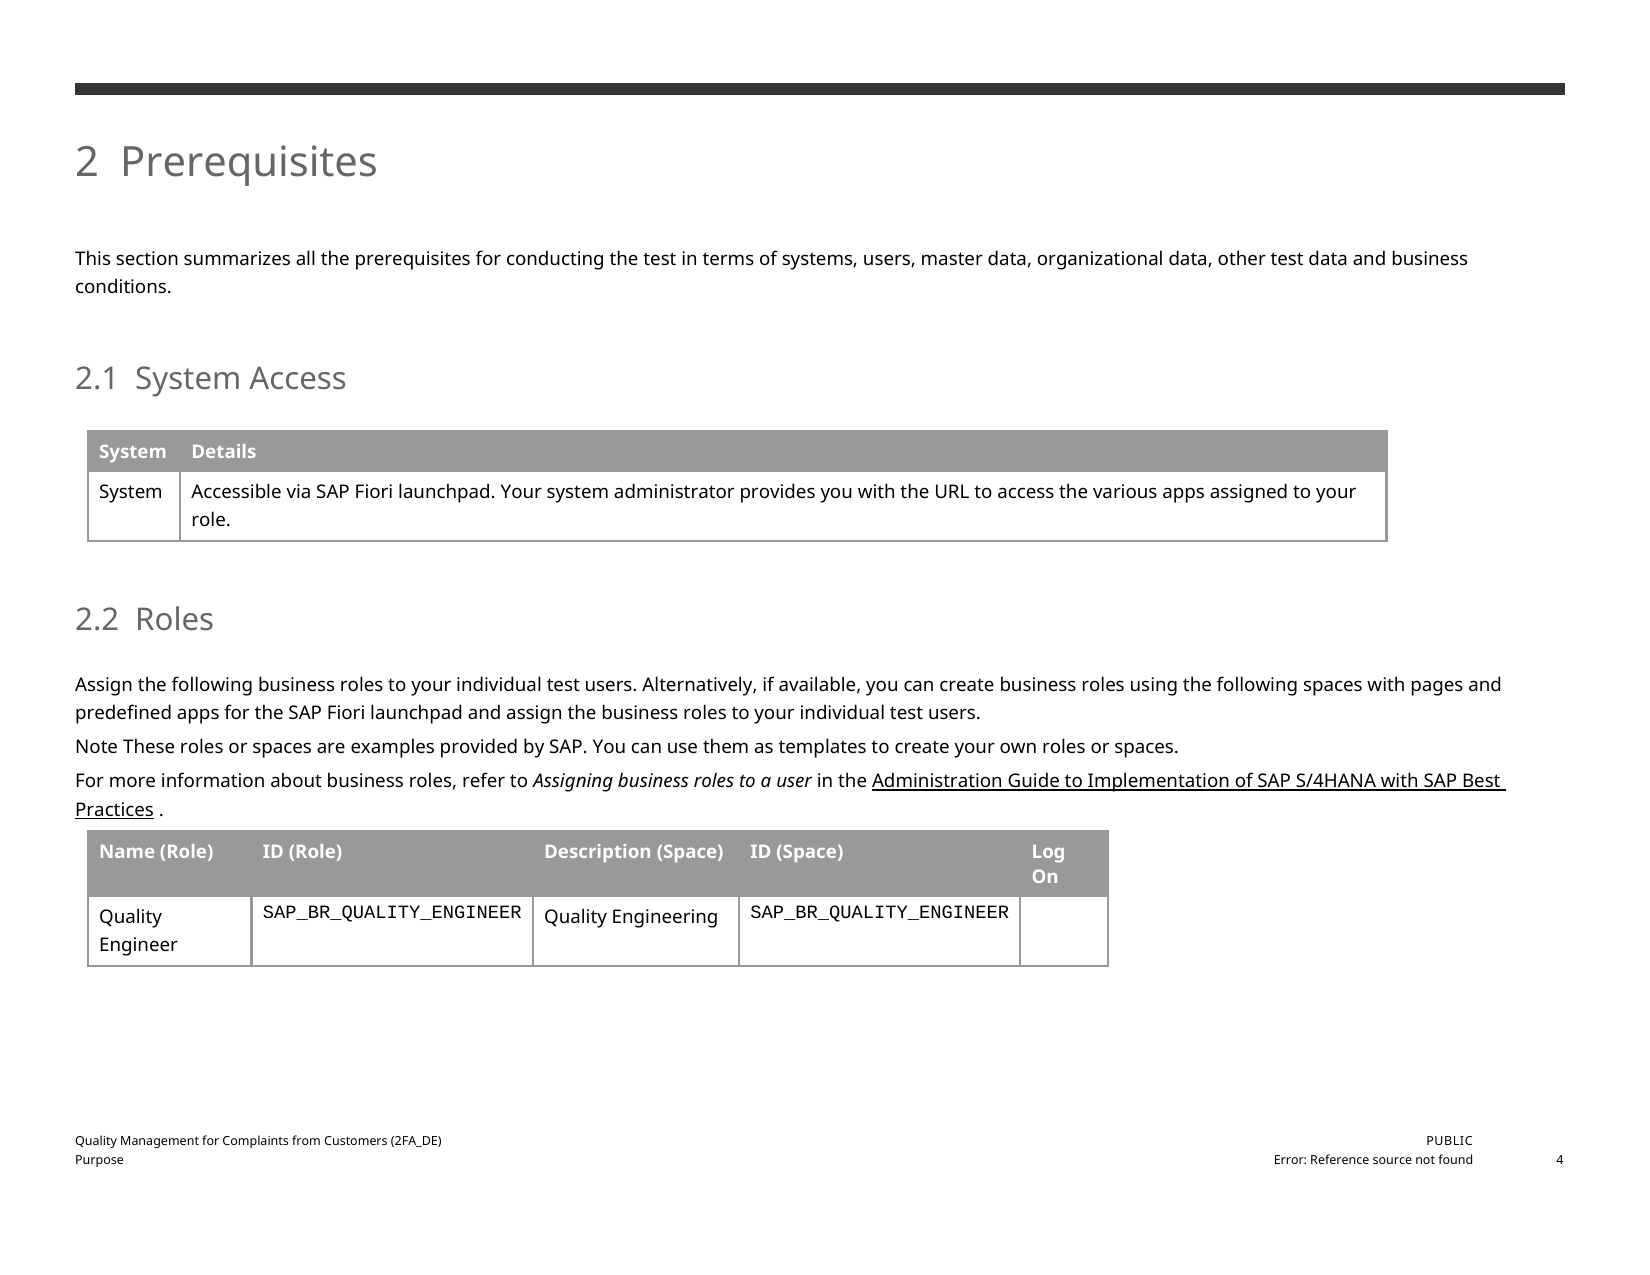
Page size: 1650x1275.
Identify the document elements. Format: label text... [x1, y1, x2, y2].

text This section summarizes all the prerequisites for conducting the test in terms of systems, users, master data, organizational data, other test data and business conditions. [75, 245, 1565, 298]
table_cell SAP_BR_QUALITY_ENGINEER [253, 897, 532, 965]
table_header Details [181, 432, 1385, 470]
text Assign the following business roles to your individual test users. Alternatively, if available, you can create business roles using the following spaces with pages and predefined apps for the SAP Fiori launchpad and assign the business roles to your individual test users. [75, 671, 1565, 725]
table_cell Quality Engineering [534, 897, 738, 965]
table_header ID (Space) [740, 832, 1019, 895]
table_cell Accessible via SAP Fiori launchpad. Your system administrator provides you with the URL to access the various apps assigned to your role. [181, 472, 1385, 540]
table_cell [1021, 897, 1107, 965]
table_header System [89, 432, 179, 470]
subtitle System Access [75, 359, 1565, 397]
table_header ID (Role) [253, 832, 532, 895]
table_cell Quality Engineer [89, 897, 250, 965]
table_cell SAP_BR_QUALITY_ENGINEER [740, 897, 1019, 965]
table_header Name (Role) [89, 832, 250, 895]
subtitle Prerequisites [75, 137, 1565, 187]
table_header Description (Space) [534, 832, 738, 895]
table_header Log On [1021, 832, 1107, 895]
subtitle Roles [75, 600, 1565, 638]
text For more information about business roles, refer to Assigning business roles to a user in the Administration Guide to Implementation of SAP S/4HANA with SAP Best Practices . [75, 768, 1565, 821]
text Note These roles or spaces are examples provided by SAP. You can use them as templates to create your own roles or spaces. [75, 733, 1565, 759]
table_cell System [89, 472, 179, 540]
